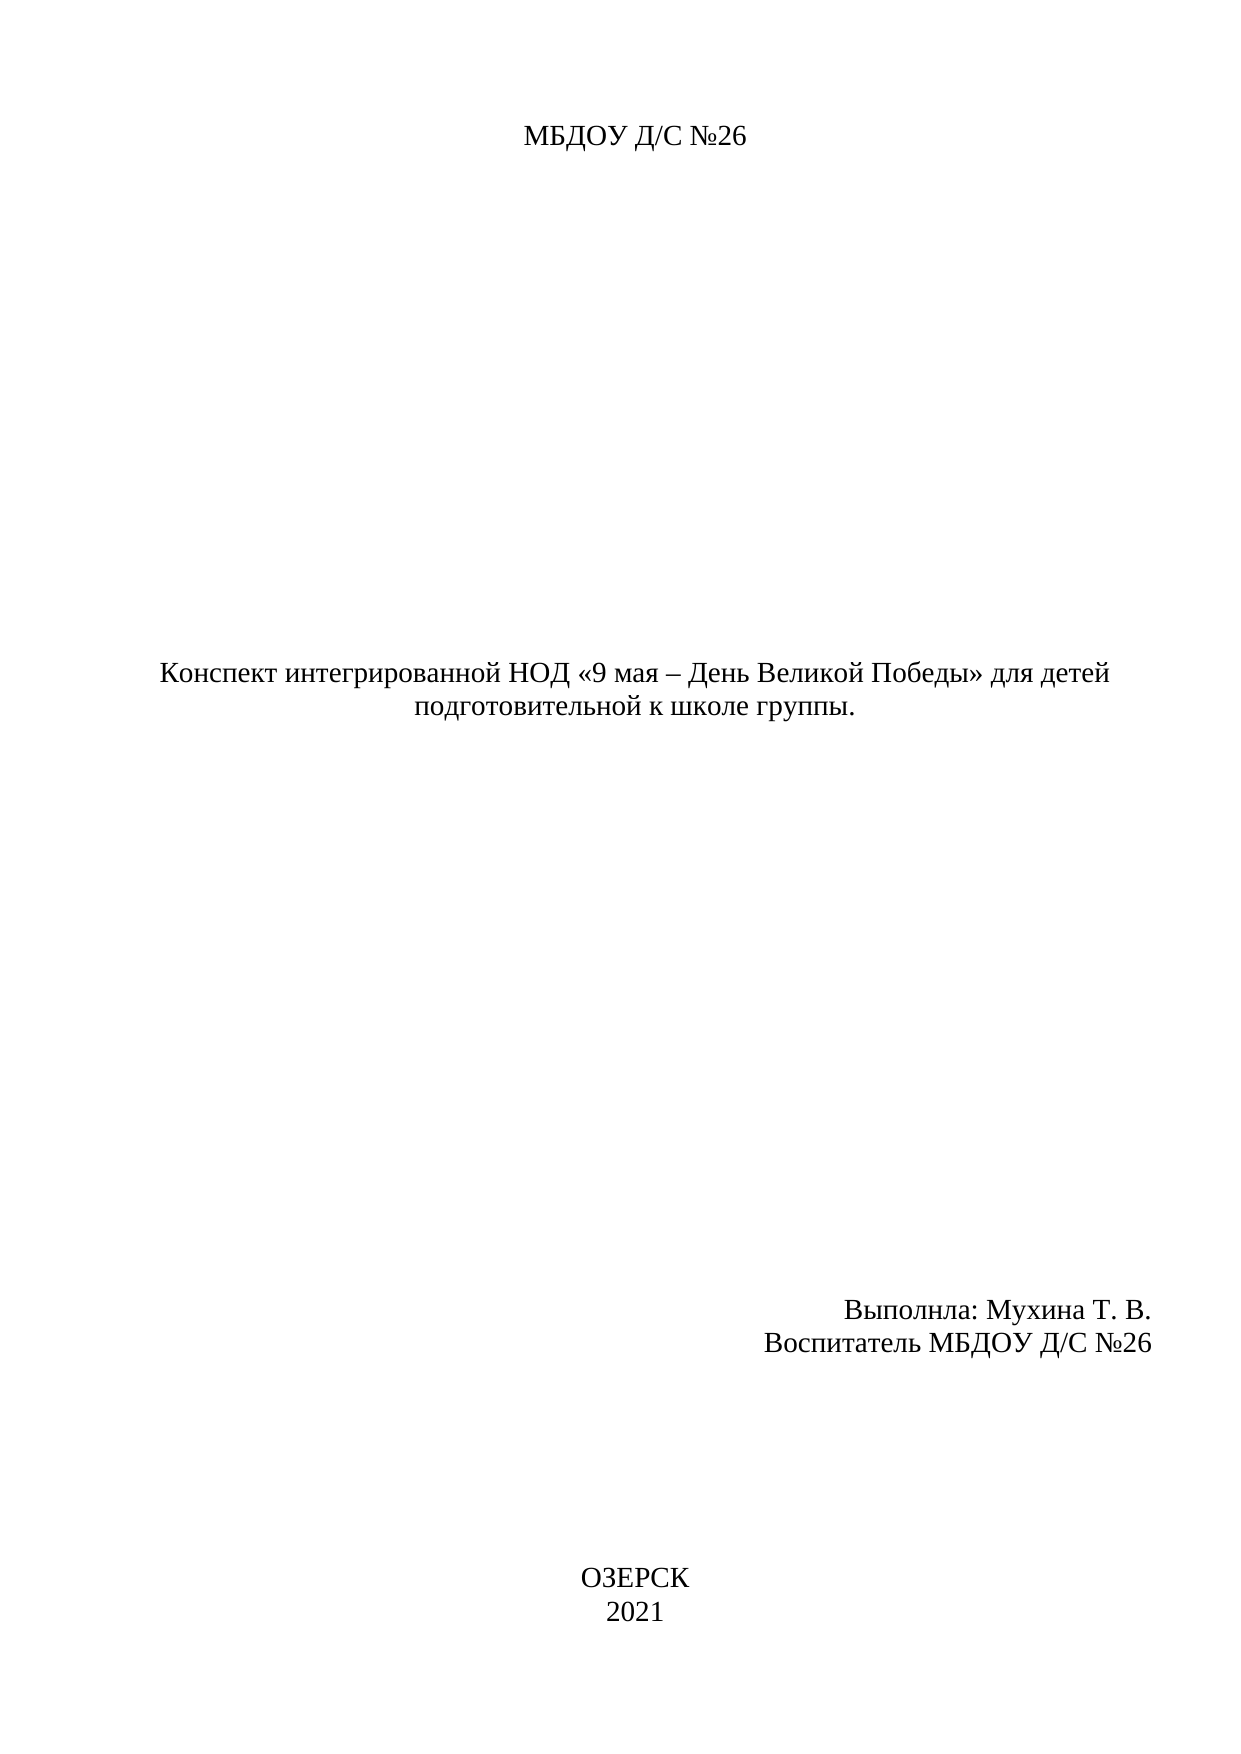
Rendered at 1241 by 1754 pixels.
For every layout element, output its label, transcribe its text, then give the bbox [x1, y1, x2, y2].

text 2021 [118, 1594, 1152, 1627]
text Воспитатель МБДОУ Д/С №26 [118, 1326, 1152, 1359]
text ОЗЕРСК [118, 1560, 1152, 1594]
text Выполнла: Мухина Т. В. [118, 1292, 1152, 1326]
text МБДОУ Д/С №26 [118, 118, 1152, 152]
text Конспект интегрированной НОД «9 мая – День Великой Победы» для детей подготовительной к школе группы. [118, 655, 1152, 722]
